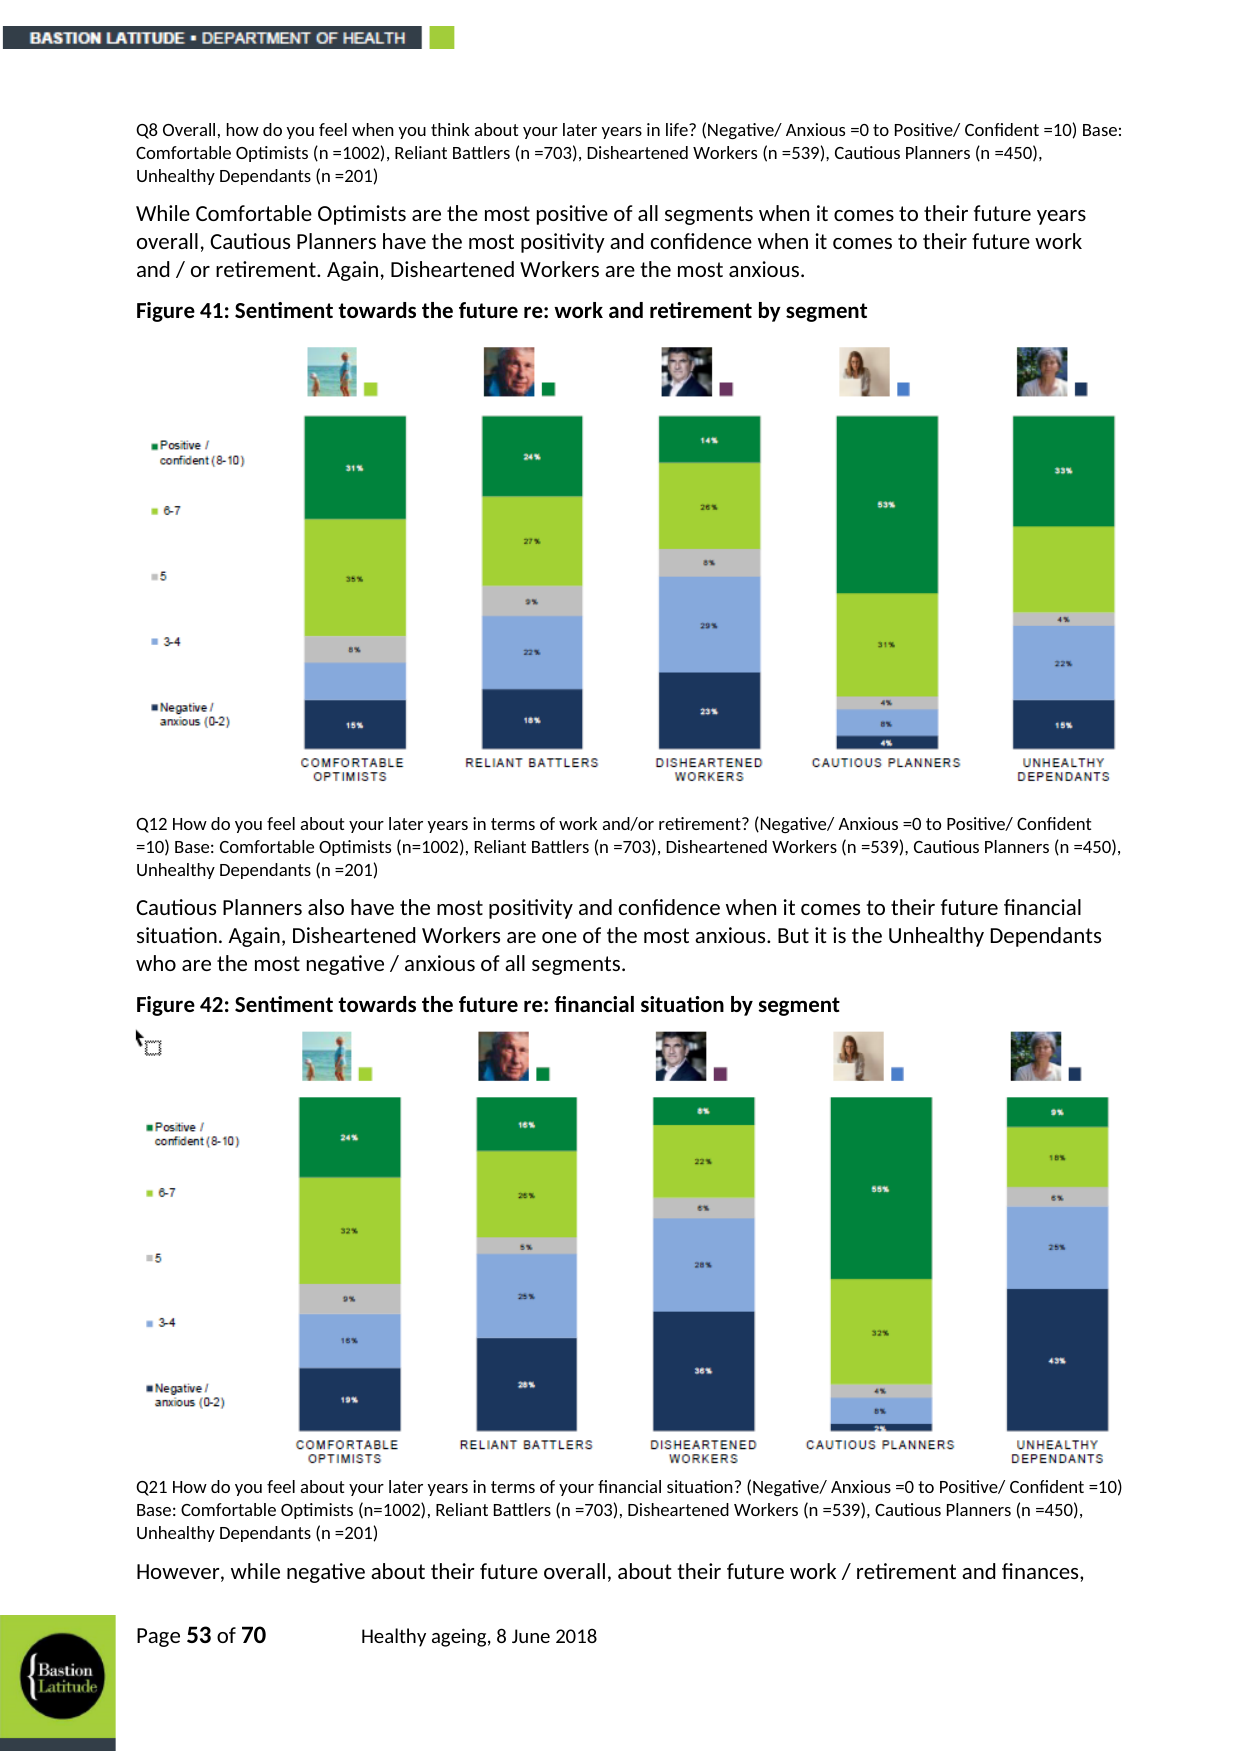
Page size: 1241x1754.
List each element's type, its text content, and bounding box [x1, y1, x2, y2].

text Cautious Planners also have the most positivity and confidence when it comes to their future financial situation. Again, Disheartened Workers are one of the most anxious. But it is the Unhealthy Dependants who are the most negative / anxious of all segments. [136, 893, 1121, 977]
text Q12 How do you feel about your later years in terms of work and/or retirement? (Negative/ Anxious =0 to Positive/ Confident =10) Base: Comfortable Optimists (n=1002), Reliant Battlers (n =703), Disheartened Workers (n =539), Cautious Planners (n =450), Unhealthy Dependants (n =201) [136, 812, 1125, 881]
picture [2, 26, 455, 49]
picture [135, 1024, 1123, 1472]
picture [135, 336, 1123, 800]
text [136, 1557, 1121, 1585]
text Q21 How do you feel about your later years in terms of your financial situation? (Negative/ Anxious =0 to Positive/ Confident =10) Base: Comfortable Optimists (n=1002), Reliant Battlers (n =703), Disheartened Workers (n =539), Cautious Planners (n =450), Unhealthy Dependants (n =201) [136, 1476, 1125, 1544]
text Q8 Overall, how do you feel when you think about your later years in life? (Negative/ Anxious =0 to Positive/ Confident =10) Base: Comfortable Optimists (n =1002), Reliant Battlers (n =703), Disheartened Workers (n =539), Cautious Planners (n =450), Unhealthy Dependants (n =201) [136, 118, 1125, 187]
text While Comfortable Optimists are the most positive of all segments when it comes to their future years overall, Cautious Planners have the most positivity and confidence when it comes to their future work and / or retirement. Again, Disheartened Workers are the most anxious. [136, 199, 1121, 283]
